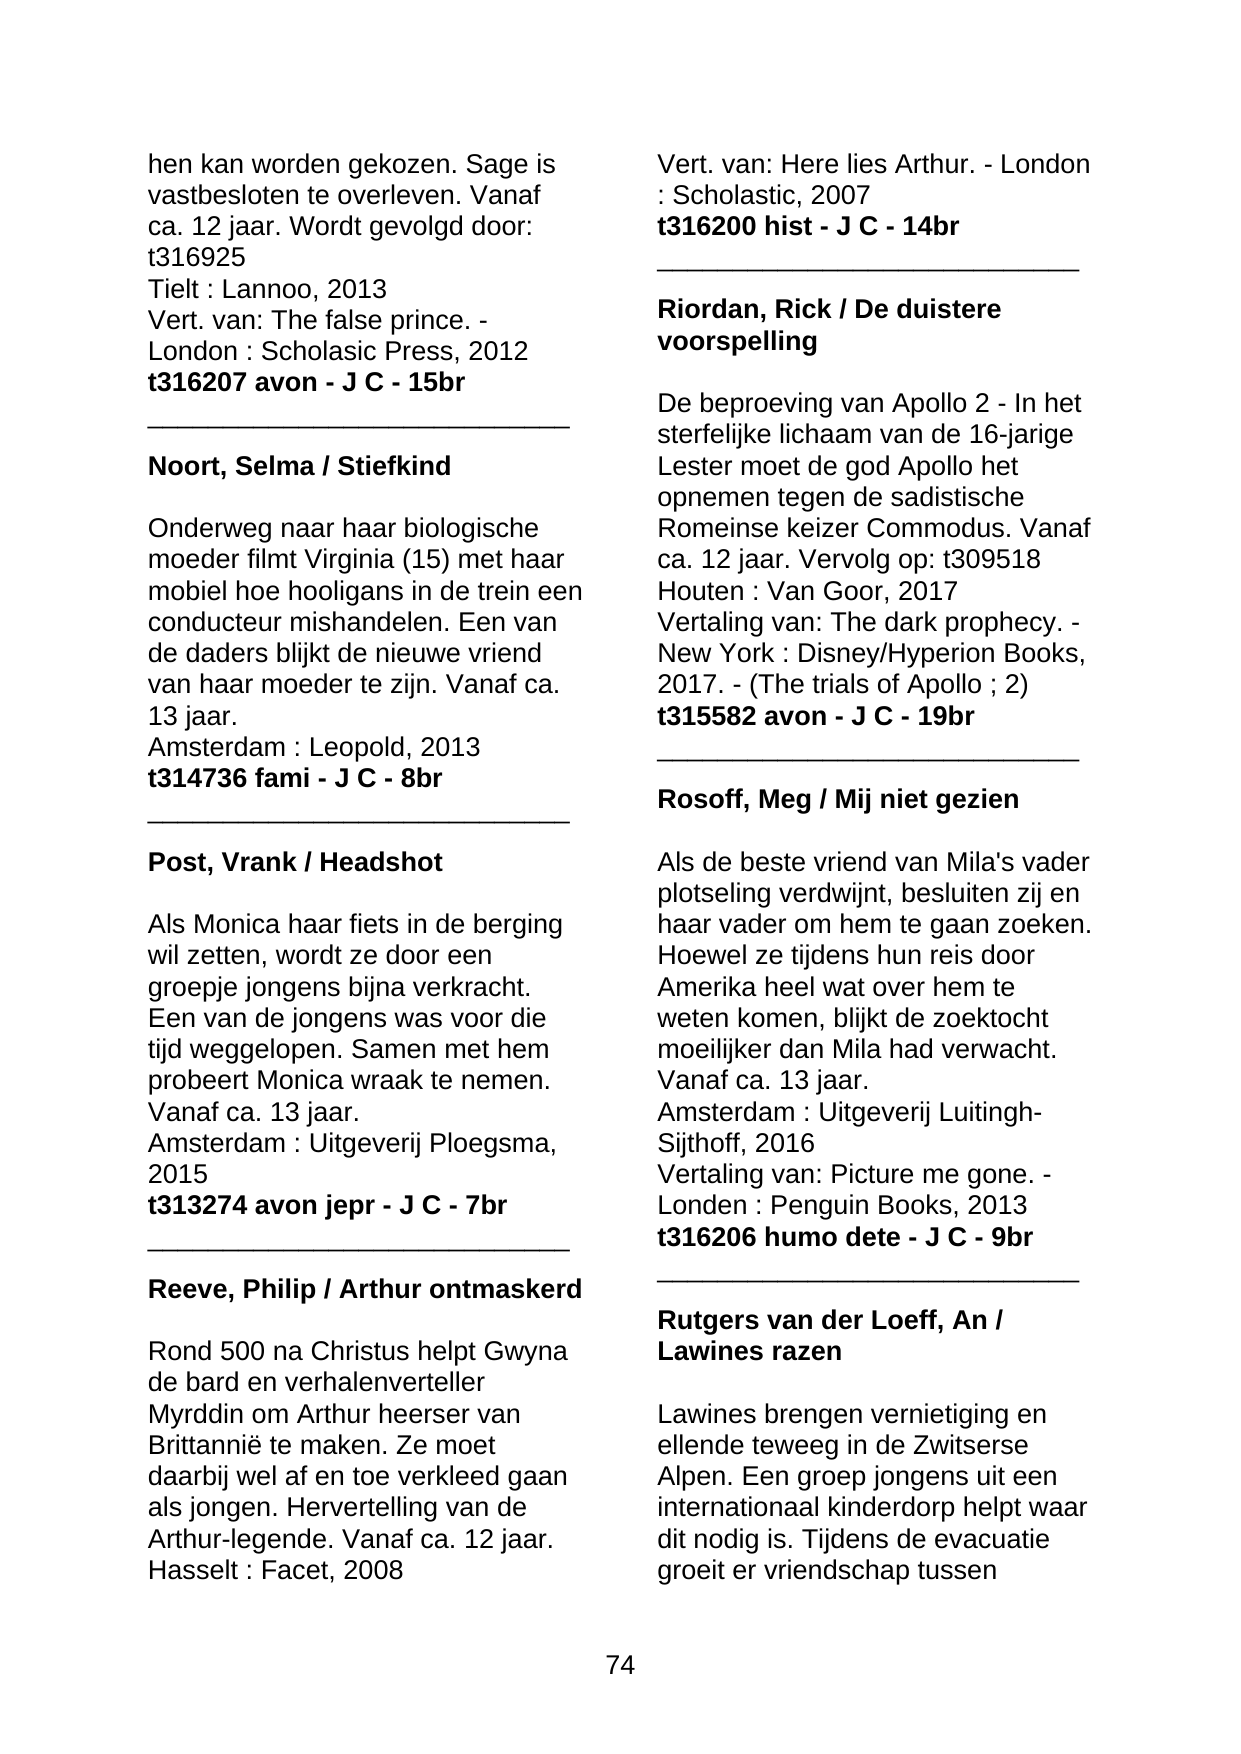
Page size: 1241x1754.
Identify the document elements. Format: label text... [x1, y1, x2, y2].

subtitle Rutgers van der Loeff, An / Lawines razen [657, 1304, 1093, 1366]
text Als de beste vriend van Mila's vader plotseling verdwijnt, besluiten zij en haar vader om hem te gaan zoeken. Hoewel ze tijdens hun reis door Amerika heel wat over hem te weten komen, blijkt de zoektocht moeilijker dan Mila had verwacht. Vanaf ca. 13 jaar. Amsterdam : Uitgeverij Luitingh-Sijthoff, 2016 Vertaling van: Picture me gone. - Londen : Penguin Books, 2013 t316206 humo dete - J C - 9br ____________________________ [657, 814, 1093, 1283]
text Als Monica haar fiets in de berging wil zetten, wordt ze door een groepje jongens bijna verkracht. Een van de jongens was voor die tijd weggelopen. Samen met hem probeert Monica wraak te nemen. Vanaf ca. 13 jaar. Amsterdam : Uitgeverij Ploegsma, 2015 t313274 avon jepr - J C - 7br ____________________________ [148, 877, 583, 1252]
subtitle Riordan, Rick / De duistere voorspelling [657, 293, 1093, 356]
text Onderweg naar haar biologische moeder filmt Virginia (15) met haar mobiel hoe hooligans in de trein een conducteur mishandelen. Een van de daders blijkt de nieuwe vriend van haar moeder te zijn. Vanaf ca. 13 jaar. Amsterdam : Leopold, 2013 t314736 fami - J C - 8br ____________________________ [148, 481, 583, 825]
text Rond 500 na Christus helpt Gwyna de bard en verhalenverteller Myrddin om Arthur heerser van Brittannië te maken. Ze moet daarbij wel af en toe verkleed gaan als jongen. Hervertelling van de Arthur-legende. Vanaf ca. 12 jaar. Hasselt : Facet, 2008 Vert. van: Here lies Arthur. - London : Scholastic, 2007 t316200 hist - J C - 14br ____________________________ [148, 1304, 583, 1585]
subtitle Reeve, Philip / Arthur ontmaskerd [148, 1273, 583, 1304]
text De beproeving van Apollo 2 - In het sterfelijke lichaam van de 16-jarige Lester moet de god Apollo het opnemen tegen de sadistische Romeinse keizer Commodus. Vanaf ca. 12 jaar. Vervolg op: t309518 Houten : Van Goor, 2017 Vertaling van: The dark prophecy. - New York : Disney/Hyperion Books, 2017. - (The trials of Apollo ; 2) t315582 avon - J C - 19br ____________________________ [657, 356, 1093, 762]
text Rond 500 na Christus helpt Gwyna de bard en verhalenverteller Myrddin om Arthur heerser van Brittannië te maken. Ze moet daarbij wel af en toe verkleed gaan als jongen. Hervertelling van de Arthur-legende. Vanaf ca. 12 jaar. Hasselt : Facet, 2008 Vert. van: Here lies Arthur. - London : Scholastic, 2007 t316200 hist - J C - 14br ____________________________ [657, 148, 1093, 273]
subtitle Noort, Selma / Stiefkind [148, 450, 583, 481]
subtitle Rosoff, Meg / Mij niet gezien [657, 783, 1093, 814]
subtitle Post, Vrank / Headshot [148, 846, 583, 877]
